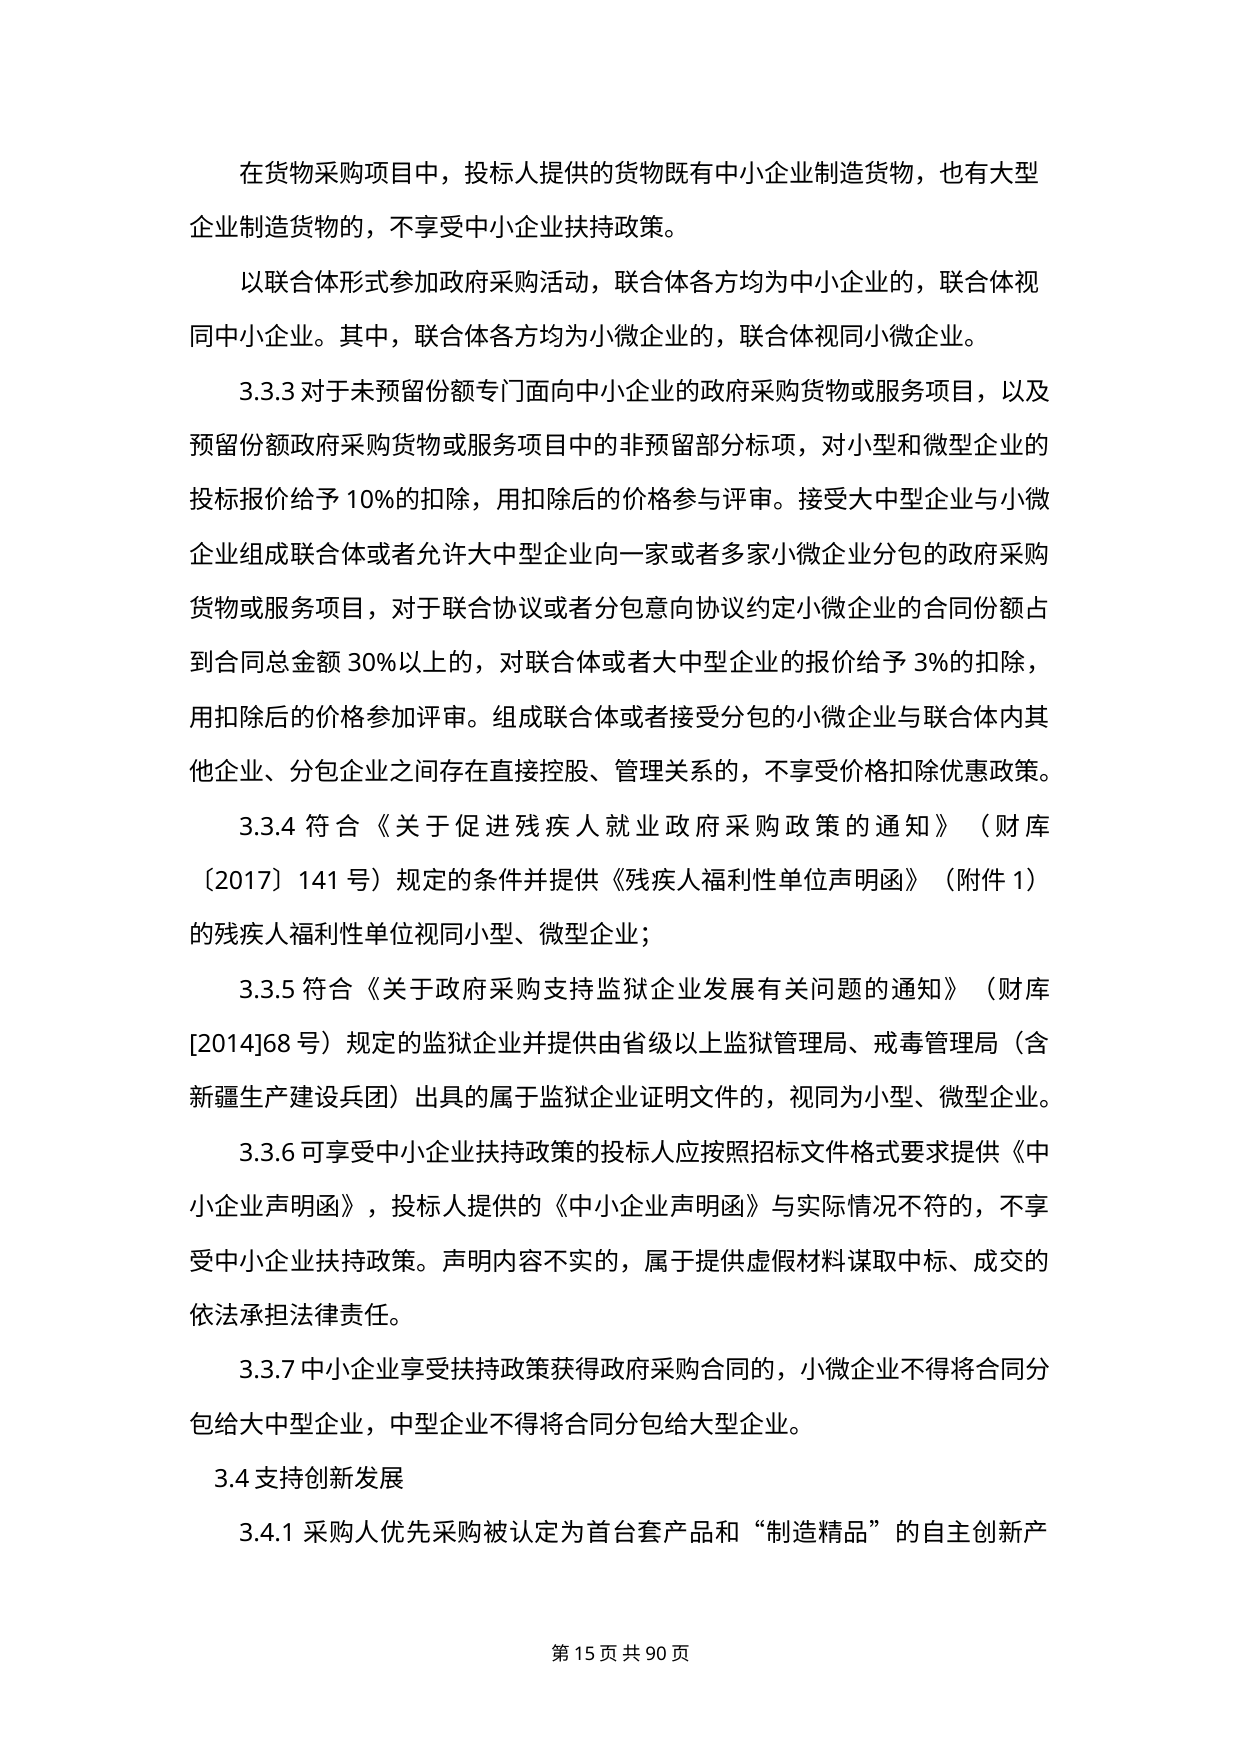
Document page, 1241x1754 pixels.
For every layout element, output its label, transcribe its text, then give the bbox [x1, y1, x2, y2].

text 以联合体形式参加政府采购活动，联合体各方均为中小企业的，联合体视同中小企业。其中，联合体各方均为小微企业的，联合体视同小微企业。 [189, 262, 1051, 353]
text 3.3.3对于未预留份额专门面向中小企业的政府采购货物或服务项目，以及预留份额政府采购货物或服务项目中的非预留部分标项，对小型和微型企业的投标报价给予10%的扣除，用扣除后的价格参与评审。接受大中型企业与小微企业组成联合体或者允许大中型企业向一家或者多家小微企业分包的政府采购货物或服务项目，对于联合协议或者分包意向协议约定小微企业的合同份额占到合同总金额30%以上的，对联合体或者大中型企业的报价给予3%的扣除，用扣除后的价格参加评审。组成联合体或者接受分包的小微企业与联合体内其他企业、分包企业之间存在直接控股、管理关系的，不享受价格扣除优惠政策。 [189, 371, 1051, 788]
text 3.3.4符合《关于促进残疾人就业政府采购政策的通知》（财库〔2017〕141号）规定的条件并提供《残疾人福利性单位声明函》（附件1）的残疾人福利性单位视同小型、微型企业； [189, 806, 1051, 951]
text 3.4支持创新发展 [189, 1458, 1051, 1495]
text 3.3.6可享受中小企业扶持政策的投标人应按照招标文件格式要求提供《中小企业声明函》，投标人提供的《中小企业声明函》与实际情况不符的，不享受中小企业扶持政策。声明内容不实的，属于提供虚假材料谋取中标、成交的，依法承担法律责任。 [189, 1132, 1051, 1332]
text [189, 1513, 1051, 1549]
text 3.3.5符合《关于政府采购支持监狱企业发展有关问题的通知》（财库[2014]68号）规定的监狱企业并提供由省级以上监狱管理局、戒毒管理局（含新疆生产建设兵团）出具的属于监狱企业证明文件的，视同为小型、微型企业。 [189, 969, 1051, 1114]
text 在货物采购项目中，投标人提供的货物既有中小企业制造货物，也有大型企业制造货物的，不享受中小企业扶持政策。 [189, 153, 1051, 244]
text 3.3.7中小企业享受扶持政策获得政府采购合同的，小微企业不得将合同分包给大中型企业，中型企业不得将合同分包给大型企业。 [189, 1350, 1051, 1440]
